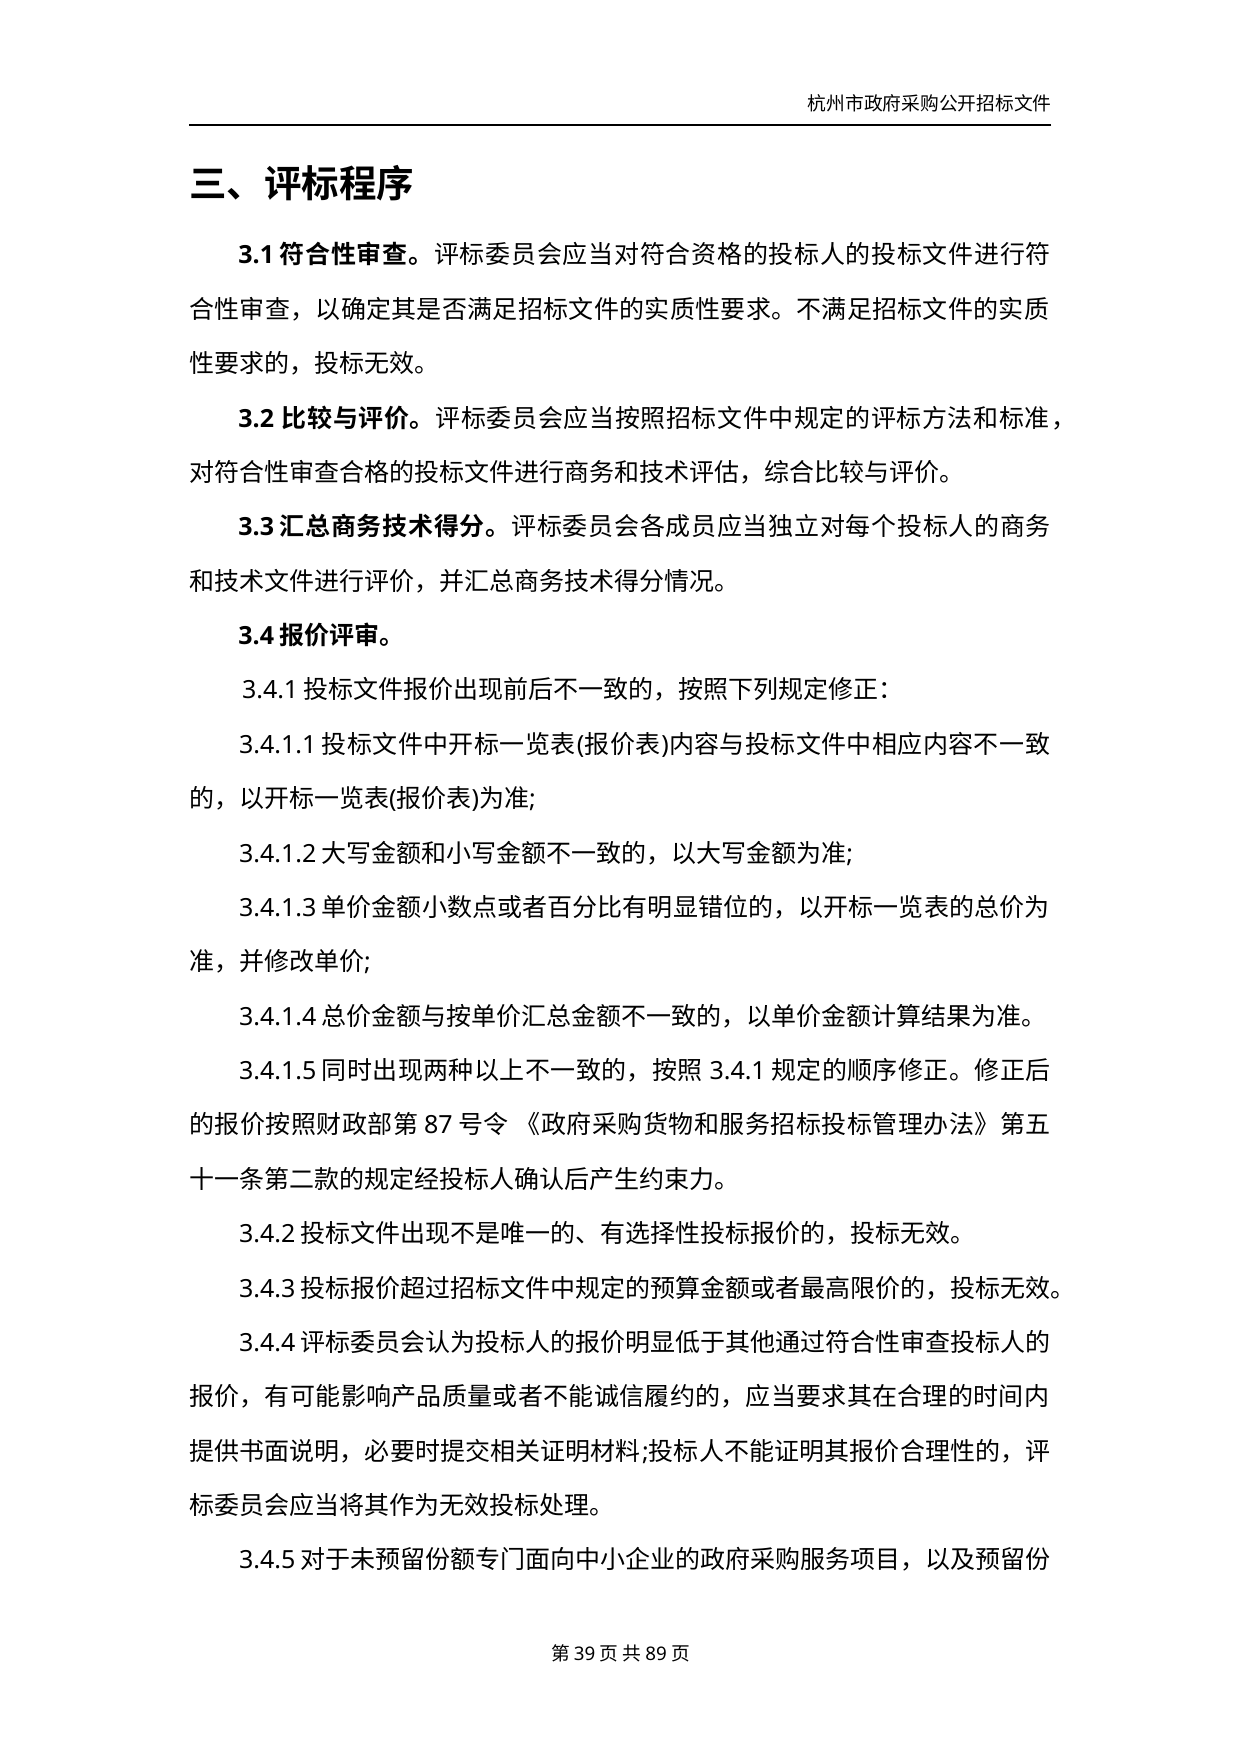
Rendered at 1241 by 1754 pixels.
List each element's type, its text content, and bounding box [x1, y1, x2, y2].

text 3.4.1.3单价金额小数点或者百分比有明显错位的，以开标一览表的总价为准，并修改单价; [189, 887, 1051, 978]
text 3.4.1.1投标文件中开标一览表(报价表)内容与投标文件中相应内容不一致的，以开标一览表(报价表)为准; [189, 724, 1051, 815]
text 3.4.4评标委员会认为投标人的报价明显低于其他通过符合性审查投标人的报价，有可能影响产品质量或者不能诚信履约的，应当要求其在合理的时间内提供书面说明，必要时提交相关证明材料;投标人不能证明其报价合理性的，评标委员会应当将其作为无效投标处理。 [189, 1322, 1051, 1522]
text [189, 1540, 1051, 1576]
text 3.4报价评审。 [189, 616, 1051, 652]
text 3.1符合性审查。评标委员会应当对符合资格的投标人的投标文件进行符合性审查，以确定其是否满足招标文件的实质性要求。不满足招标文件的实质性要求的，投标无效。 [189, 235, 1051, 380]
text 三、评标程序 [189, 153, 1051, 208]
text 3.3汇总商务技术得分。评标委员会各成员应当独立对每个投标人的商务和技术文件进行评价，并汇总商务技术得分情况。 [189, 507, 1051, 597]
text 3.2 比较与评价。评标委员会应当按照招标文件中规定的评标方法和标准，对符合性审查合格的投标文件进行商务和技术评估，综合比较与评价。 [189, 398, 1051, 489]
text 3.4.1.4总价金额与按单价汇总金额不一致的，以单价金额计算结果为准。 [189, 996, 1051, 1032]
text 3.4.1.5同时出现两种以上不一致的，按照3.4.1规定的顺序修正。修正后的报价按照财政部第87号令 《政府采购货物和服务招标投标管理办法》第五十一条第二款的规定经投标人确认后产生约束力。 [189, 1051, 1051, 1196]
text 3.4.2投标文件出现不是唯一的、有选择性投标报价的，投标无效。 [189, 1214, 1051, 1250]
text 3.4.3投标报价超过招标文件中规定的预算金额或者最高限价的，投标无效。 [189, 1268, 1051, 1304]
text 3.4.1投标文件报价出现前后不一致的，按照下列规定修正： [189, 670, 1051, 706]
text 3.4.1.2大写金额和小写金额不一致的，以大写金额为准; [189, 833, 1051, 869]
